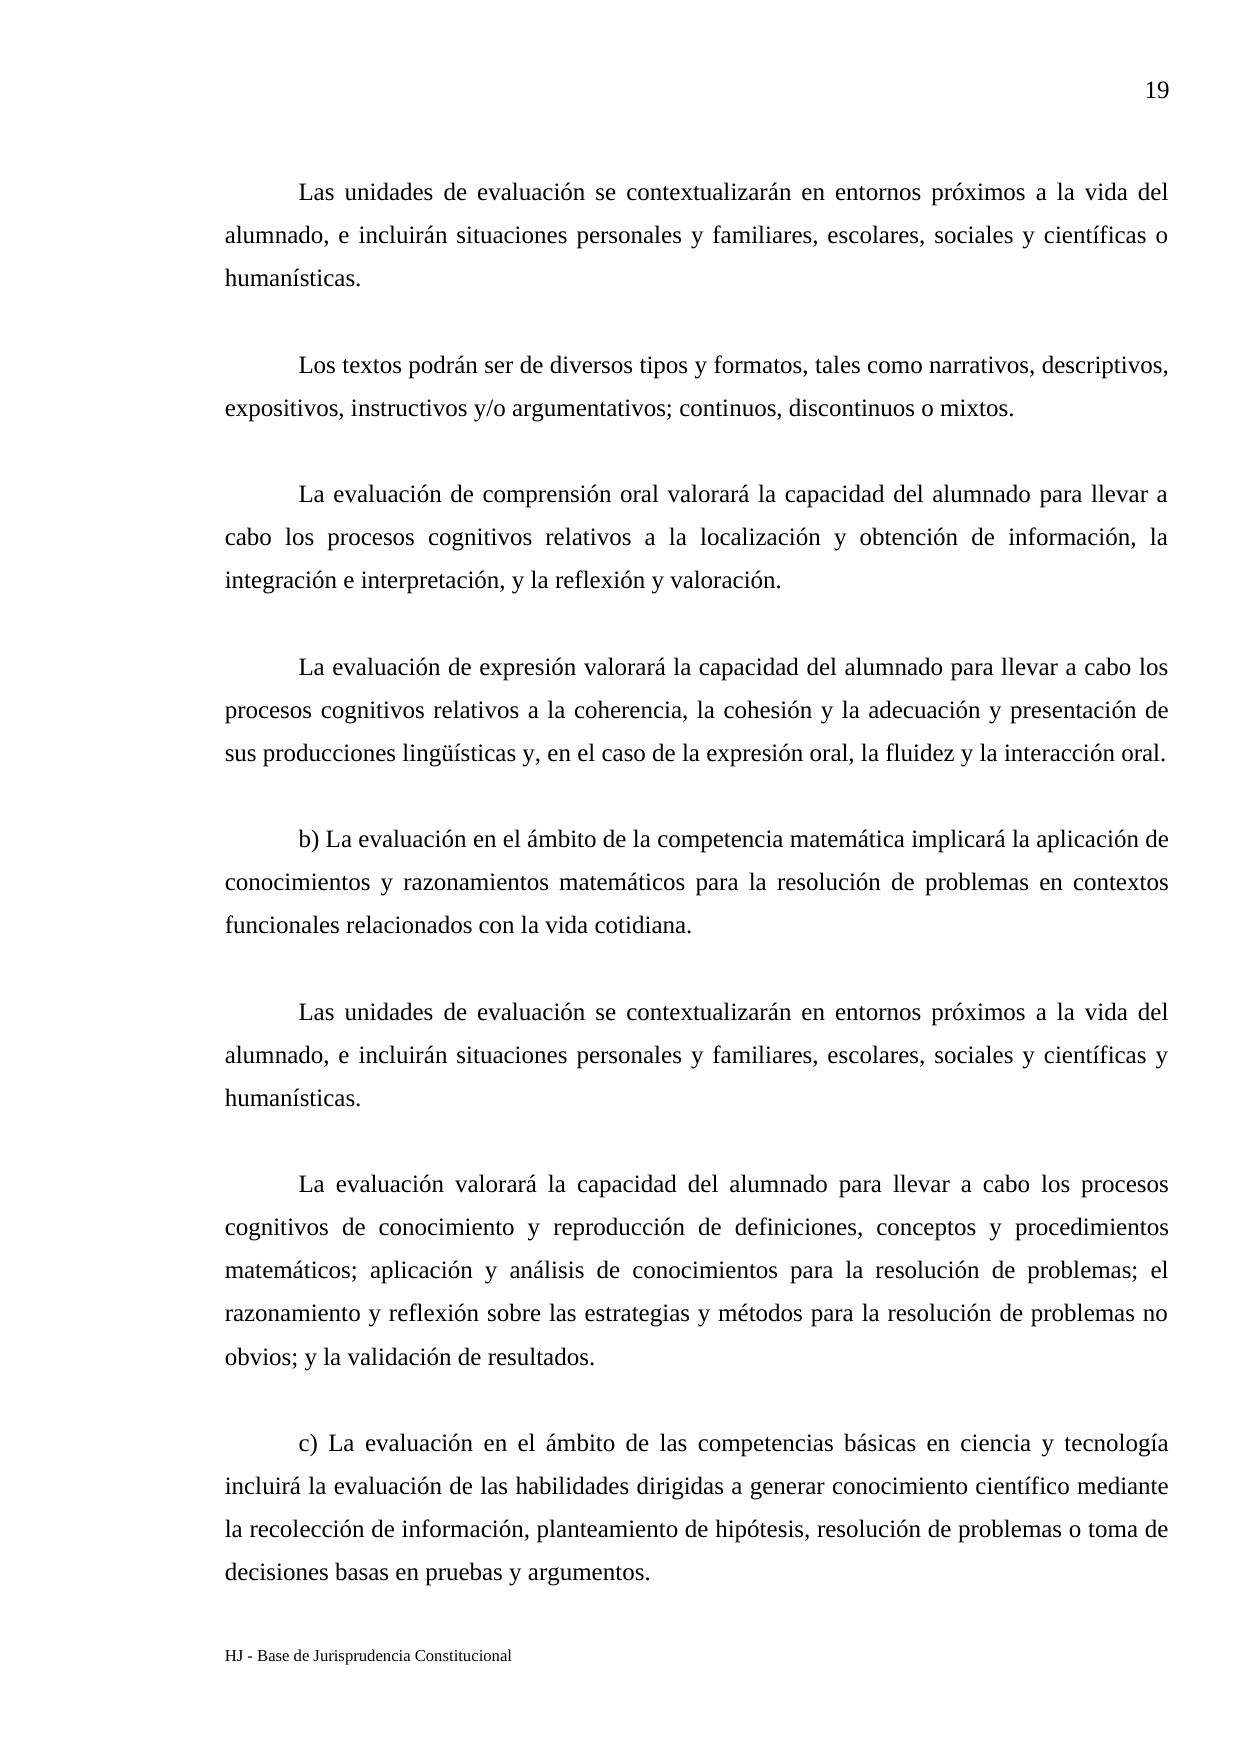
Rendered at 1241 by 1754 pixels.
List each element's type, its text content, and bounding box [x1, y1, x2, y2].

text c) La evaluación en el ámbito de las competencias básicas en ciencia y tecnología incluirá la evaluación de las habilidades dirigidas a generar conocimiento científico mediante la recolección de información, planteamiento de hipótesis, resolución de problemas o toma de decisiones basas en pruebas y argumentos. [224, 1428, 1169, 1586]
text La evaluación de comprensión oral valorará la capacidad del alumnado para llevar a cabo los procesos cognitivos relativos a la localización y obtención de información, la integración e interpretación, y la reflexión y valoración. [224, 479, 1169, 594]
text La evaluación de expresión valorará la capacidad del alumnado para llevar a cabo los procesos cognitivos relativos a la coherencia, la cohesión y la adecuación y presentación de sus producciones lingüísticas y, en el caso de la expresión oral, la fluidez y la interacción oral. [224, 652, 1169, 767]
text Las unidades de evaluación se contextualizarán en entornos próximos a la vida del alumnado, e incluirán situaciones personales y familiares, escolares, sociales y científicas y humanísticas. [224, 997, 1169, 1112]
text Los textos podrán ser de diversos tipos y formatos, tales como narrativos, descriptivos, expositivos, instructivos y/o argumentativos; continuos, discontinuos o mixtos. [224, 350, 1169, 422]
text La evaluación valorará la capacidad del alumnado para llevar a cabo los procesos cognitivos de conocimiento y reproducción de definiciones, conceptos y procedimientos matemáticos; aplicación y análisis de conocimientos para la resolución de problemas; el razonamiento y reflexión sobre las estrategias y métodos para la resolución de problemas no obvios; y la validación de resultados. [224, 1169, 1169, 1370]
text Las unidades de evaluación se contextualizarán en entornos próximos a la vida del alumnado, e incluirán situaciones personales y familiares, escolares, sociales y científicas o humanísticas. [224, 177, 1169, 292]
text b) La evaluación en el ámbito de la competencia matemática implicará la aplicación de conocimientos y razonamientos matemáticos para la resolución de problemas en contextos funcionales relacionados con la vida cotidiana. [224, 824, 1169, 939]
